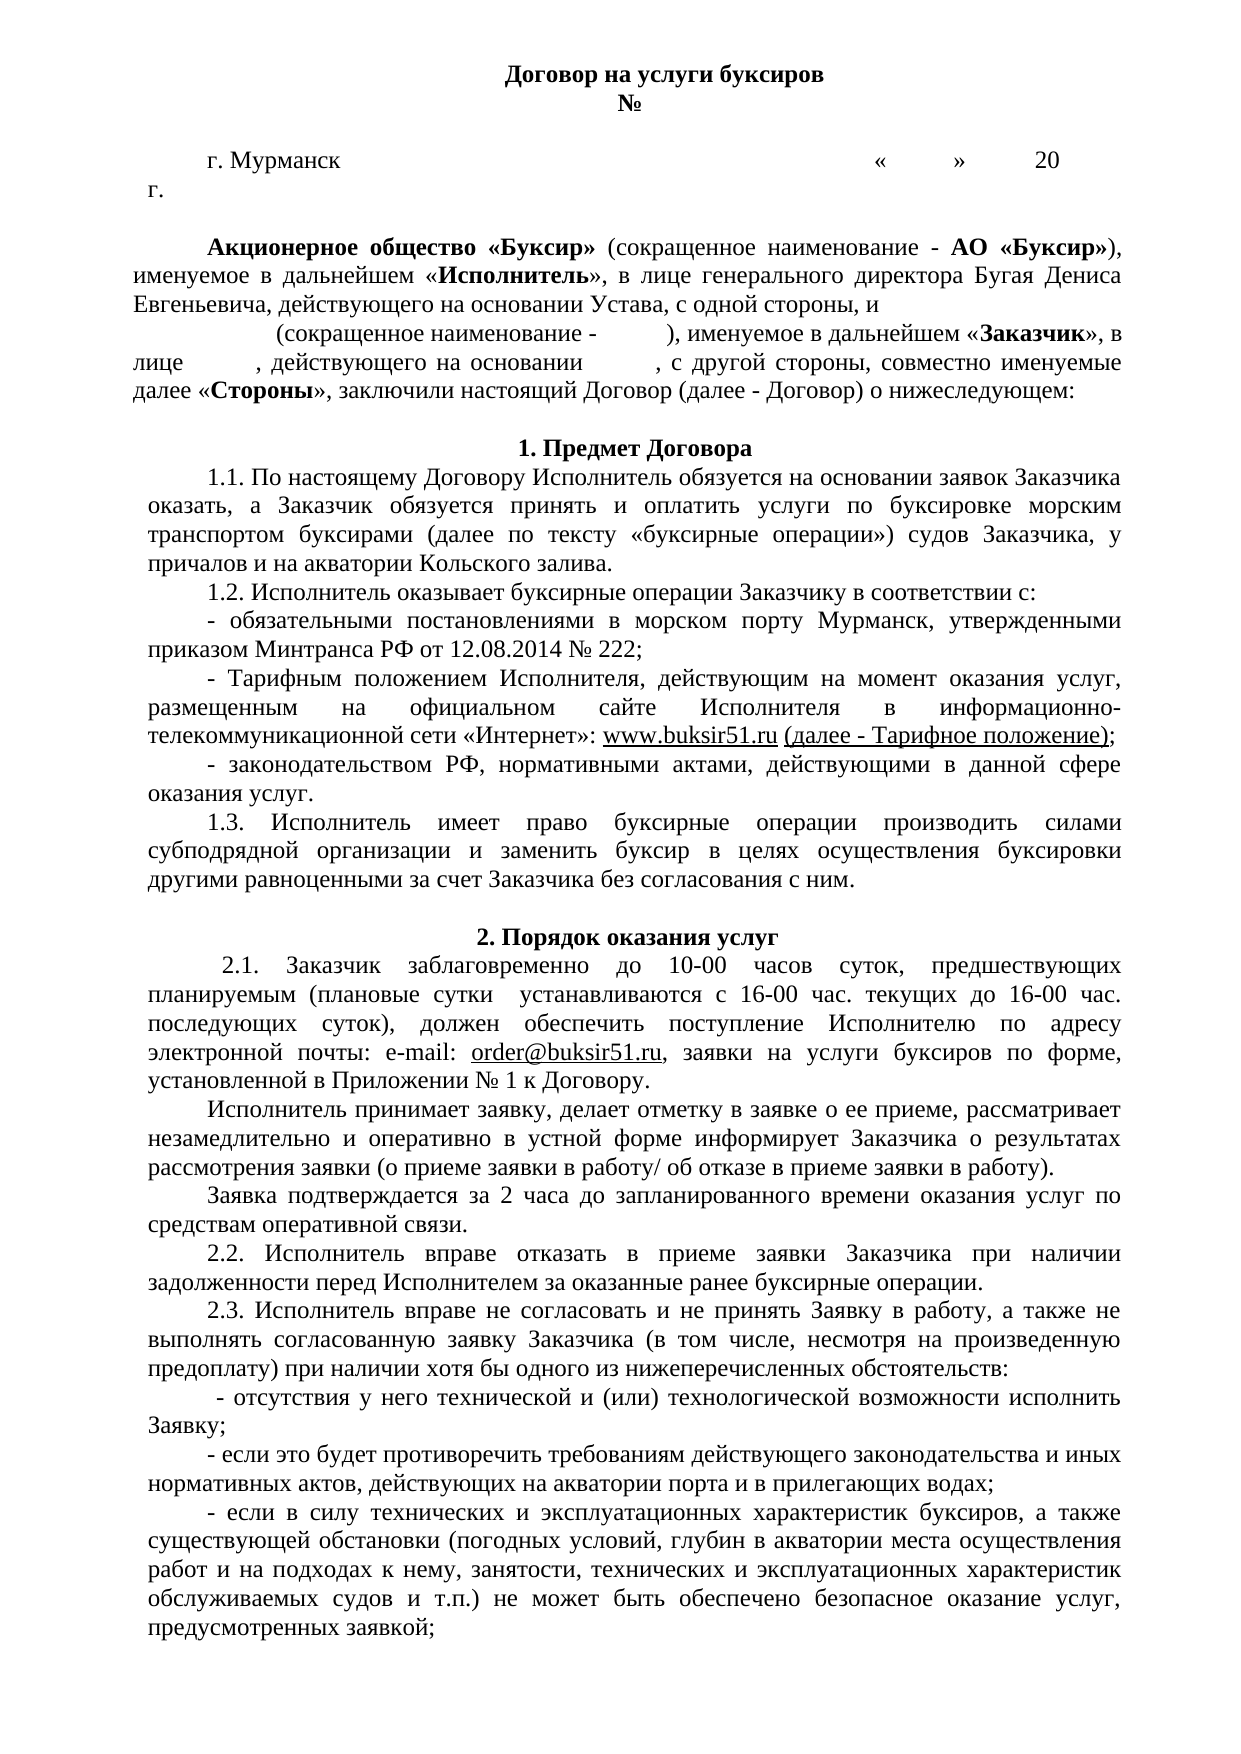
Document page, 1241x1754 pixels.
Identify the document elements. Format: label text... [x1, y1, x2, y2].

text - если это будет противоречить требованиям действующего законодательства и иных нормативных актов, действующих на акватории порта и в прилегающих водах; [148, 1439, 1122, 1497]
text - законодательством РФ, нормативными актами, действующими в данной сфере оказания услуг. [148, 749, 1122, 807]
text 1.3. Исполнитель имеет право буксирные операции производить силами субподрядной организации и заменить буксир в целях осуществления буксировки другими равноценными за счет Заказчика без согласования с ним. [148, 807, 1122, 893]
text 1. Предмет Договора [148, 433, 1122, 462]
text Договор на услуги буксиров [207, 59, 1122, 88]
text Заявка подтверждается за 2 часа до запланированного времени оказания услуг по средствам оперативной связи. [148, 1180, 1122, 1238]
text г. Мурманск « » 20 г. [148, 145, 1122, 203]
text 2.2. Исполнитель вправе отказать в приеме заявки Заказчика при наличии задолженности перед Исполнителем за оказанные ранее буксирные операции. [148, 1238, 1122, 1295]
text 1.2. Исполнитель оказывает буксирные операции Заказчику в соответствии с: [148, 577, 1122, 605]
text - обязательными постановлениями в морском порту Мурманск, утвержденными приказом Минтранса РФ от 12.08.2014 № 222; [148, 605, 1122, 663]
text - если в силу технических и эксплуатационных характеристик буксиров, а также существующей обстановки (погодных условий, глубин в акватории места осуществления работ и на подходах к нему, занятости, технических и эксплуатационных характеристик обслуживаемых судов и т.п.) не может быть обеспечено безопасное оказание услуг, предусмотренных заявкой; [148, 1497, 1122, 1640]
text 1.1. По настоящему Договору Исполнитель обязуется на основании заявок Заказчика оказать, а Заказчик обязуется принять и оплатить услуги по буксировке морским транспортом буксирами (далее по тексту «буксирные операции») судов Заказчика, у причалов и на акватории Кольского залива. [148, 462, 1122, 577]
text Исполнитель принимает заявку, делает отметку в заявке о ее приеме, рассматривает незамедлительно и оперативно в устной форме информирует Заказчика о результатах рассмотрения заявки (о приеме заявки в работу/ об отказе в приеме заявки в работу). [148, 1094, 1122, 1180]
text Акционерное общество «Буксир» (сокращенное наименование - АО «Буксир»), именуемое в дальнейшем «Исполнитель», в лице генерального директора Бугая Дениса Евгеньевича, действующего на основании Устава, с одной стороны, и [133, 232, 1122, 318]
text - Тарифным положением Исполнителя, действующим на момент оказания услуг, размещенным на официальном сайте Исполнителя в информационно-телекоммуникационной сети «Интернет»: www.buksir51.ru (далее - Тарифное положение); [148, 663, 1122, 749]
text № [207, 88, 1122, 117]
text (сокращенное наименование - ), именуемое в дальнейшем «Заказчик», в лице , действующего на основании , с другой стороны, совместно именуемые далее «Стороны», заключили настоящий Договор (далее - Договор) о нижеследующем: [133, 318, 1122, 404]
text 2.3. Исполнитель вправе не согласовать и не принять Заявку в работу, а также не выполнять согласованную заявку Заказчика (в том числе, несмотря на произведенную предоплату) при наличии хотя бы одного из нижеперечисленных обстоятельств: [148, 1295, 1122, 1382]
text 2.1. Заказчик заблаговременно до 10-00 часов суток, предшествующих планируемым (плановые сутки устанавливаются с 16-00 час. текущих до 16-00 час. последующих суток), должен обеспечить поступление Исполнителю по адресу электронной почты: e-mail: order@buksir51.ru, заявки на услуги буксиров по форме, установленной в Приложении № 1 к Договору. [148, 950, 1122, 1094]
text - отсутствия у него технической и (или) технологической возможности исполнить Заявку; [148, 1382, 1122, 1439]
text 2. Порядок оказания услуг [133, 922, 1122, 950]
